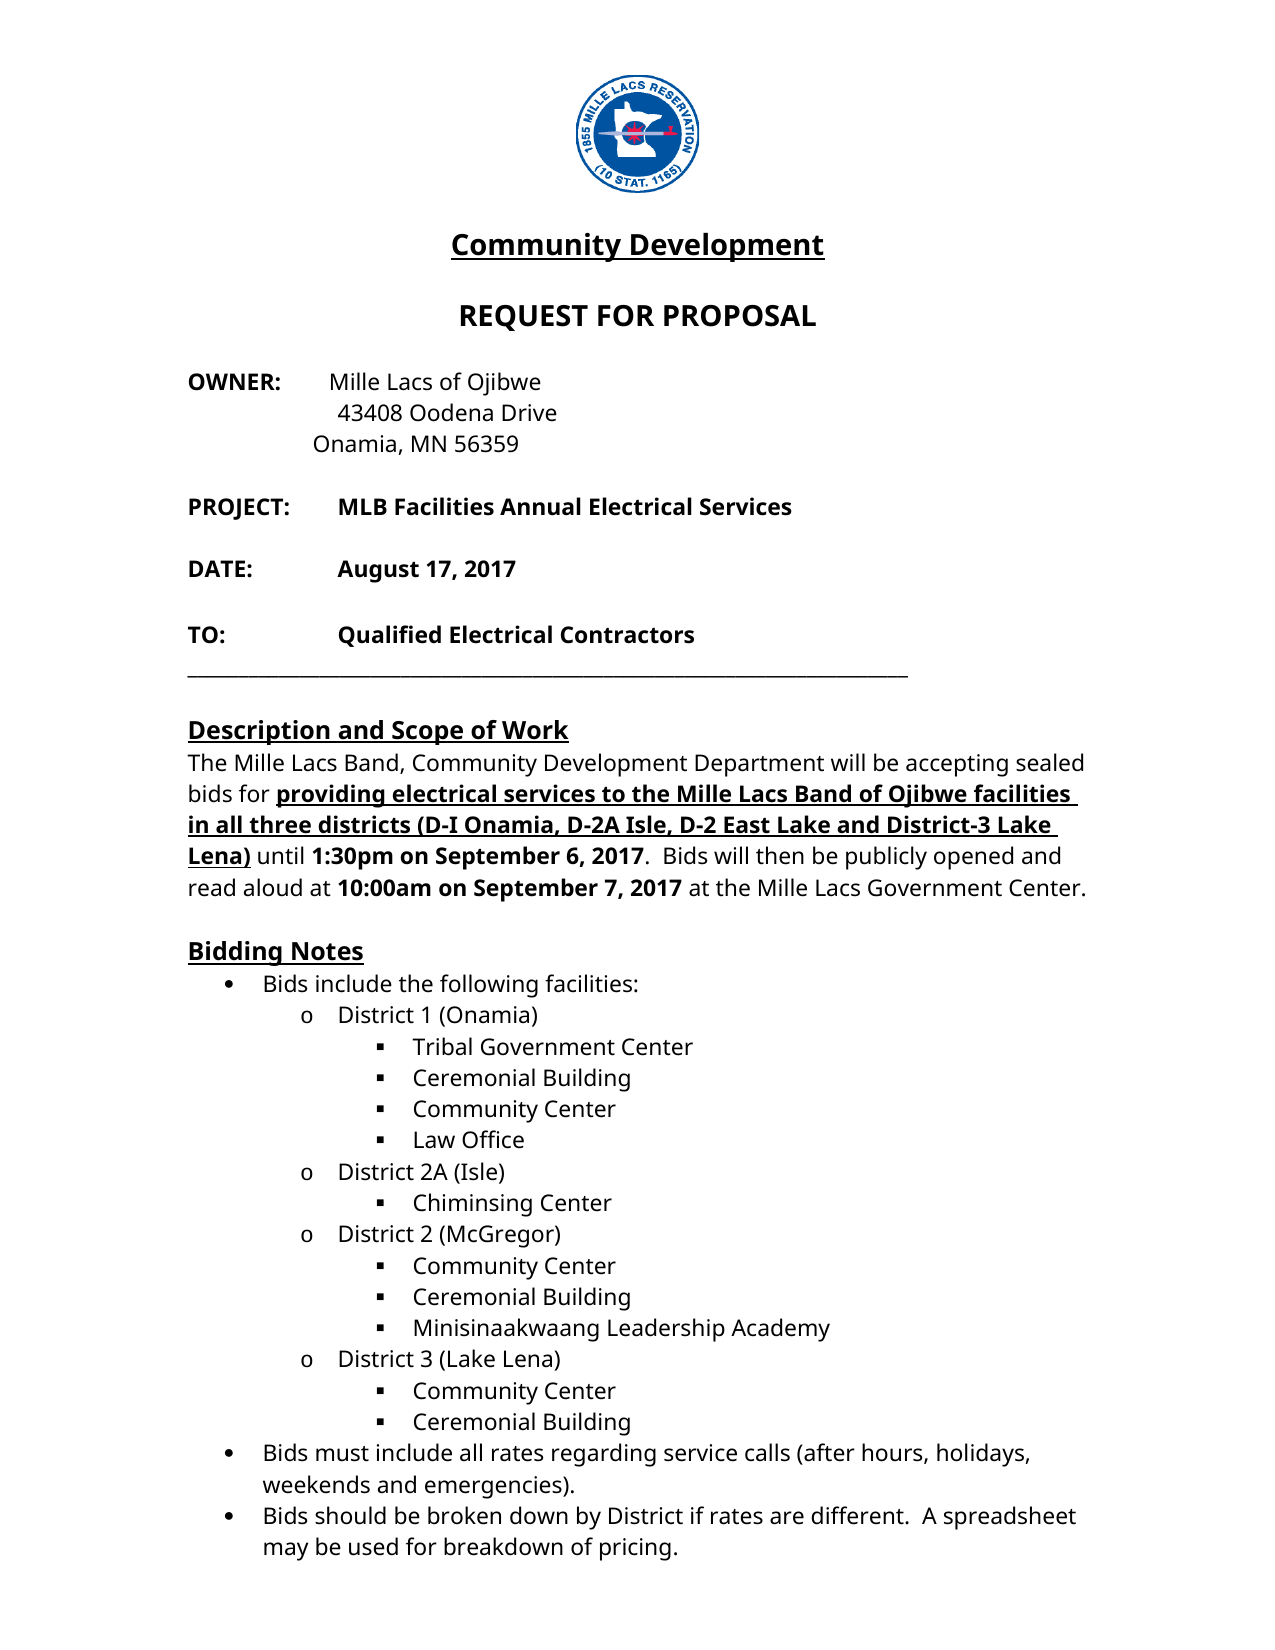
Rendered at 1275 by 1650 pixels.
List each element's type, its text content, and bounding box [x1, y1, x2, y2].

list Bids include the following facilities: [225, 968, 1087, 999]
list Minisinaakwaang Leadership Academy [375, 1312, 1087, 1343]
list District 1 (Onamia) [300, 999, 1087, 1031]
subtitle Bidding Notes [187, 934, 1087, 968]
text OWNER: Mille Lacs of Ojibwe [187, 366, 1087, 397]
list Ceremonial Building [375, 1062, 1087, 1093]
text _______________________________________________________________________ [187, 650, 1087, 681]
list Tribal Government Center [375, 1031, 1087, 1062]
list Community Center [375, 1093, 1087, 1124]
text Onamia, MN 56359 [187, 428, 1087, 460]
list Ceremonial Building [375, 1281, 1087, 1312]
list Bids must include all rates regarding service calls (after hours, holidays, weekends and emergencies). [225, 1437, 1087, 1500]
picture [576, 75, 700, 193]
text PROJECT: MLB Facilities Annual Electrical Services [187, 491, 1087, 522]
list Chiminsing Center [375, 1187, 1087, 1218]
list District 2 (McGregor) [300, 1218, 1087, 1250]
text Community Development [187, 224, 1087, 264]
list Community Center [375, 1250, 1087, 1281]
list District 3 () [300, 1343, 1087, 1375]
list Community Center [375, 1375, 1087, 1406]
text TO: Qualified Electrical Contractors [187, 619, 1087, 650]
list Bids should be broken down by District if rates are different. A spreadsheet may be used for breakdown of pricing. [225, 1500, 1087, 1562]
text REQUEST FOR PROPOSAL [187, 295, 1087, 335]
list District 2A (Isle) [300, 1156, 1087, 1187]
list Ceremonial Building [375, 1406, 1087, 1437]
text DATE: August 17, 2017 [187, 553, 1087, 585]
text The Mille Lacs Band, Community Development Department will be accepting sealed bids for providing electrical services to the Mille Lacs Band of Ojibwe facilities in all three districts (D-I Onamia, D-2A Isle, D-2 East Lake and District-3 Lake Lena) until 1:30pm on September 6, 2017. Bids will then be publicly opened and read aloud at 10:00am on September 7, 2017 at the Mille Lacs Government Center. [187, 747, 1087, 903]
list Law Office [375, 1124, 1087, 1156]
subtitle Description and Scope of Work [187, 712, 1087, 747]
